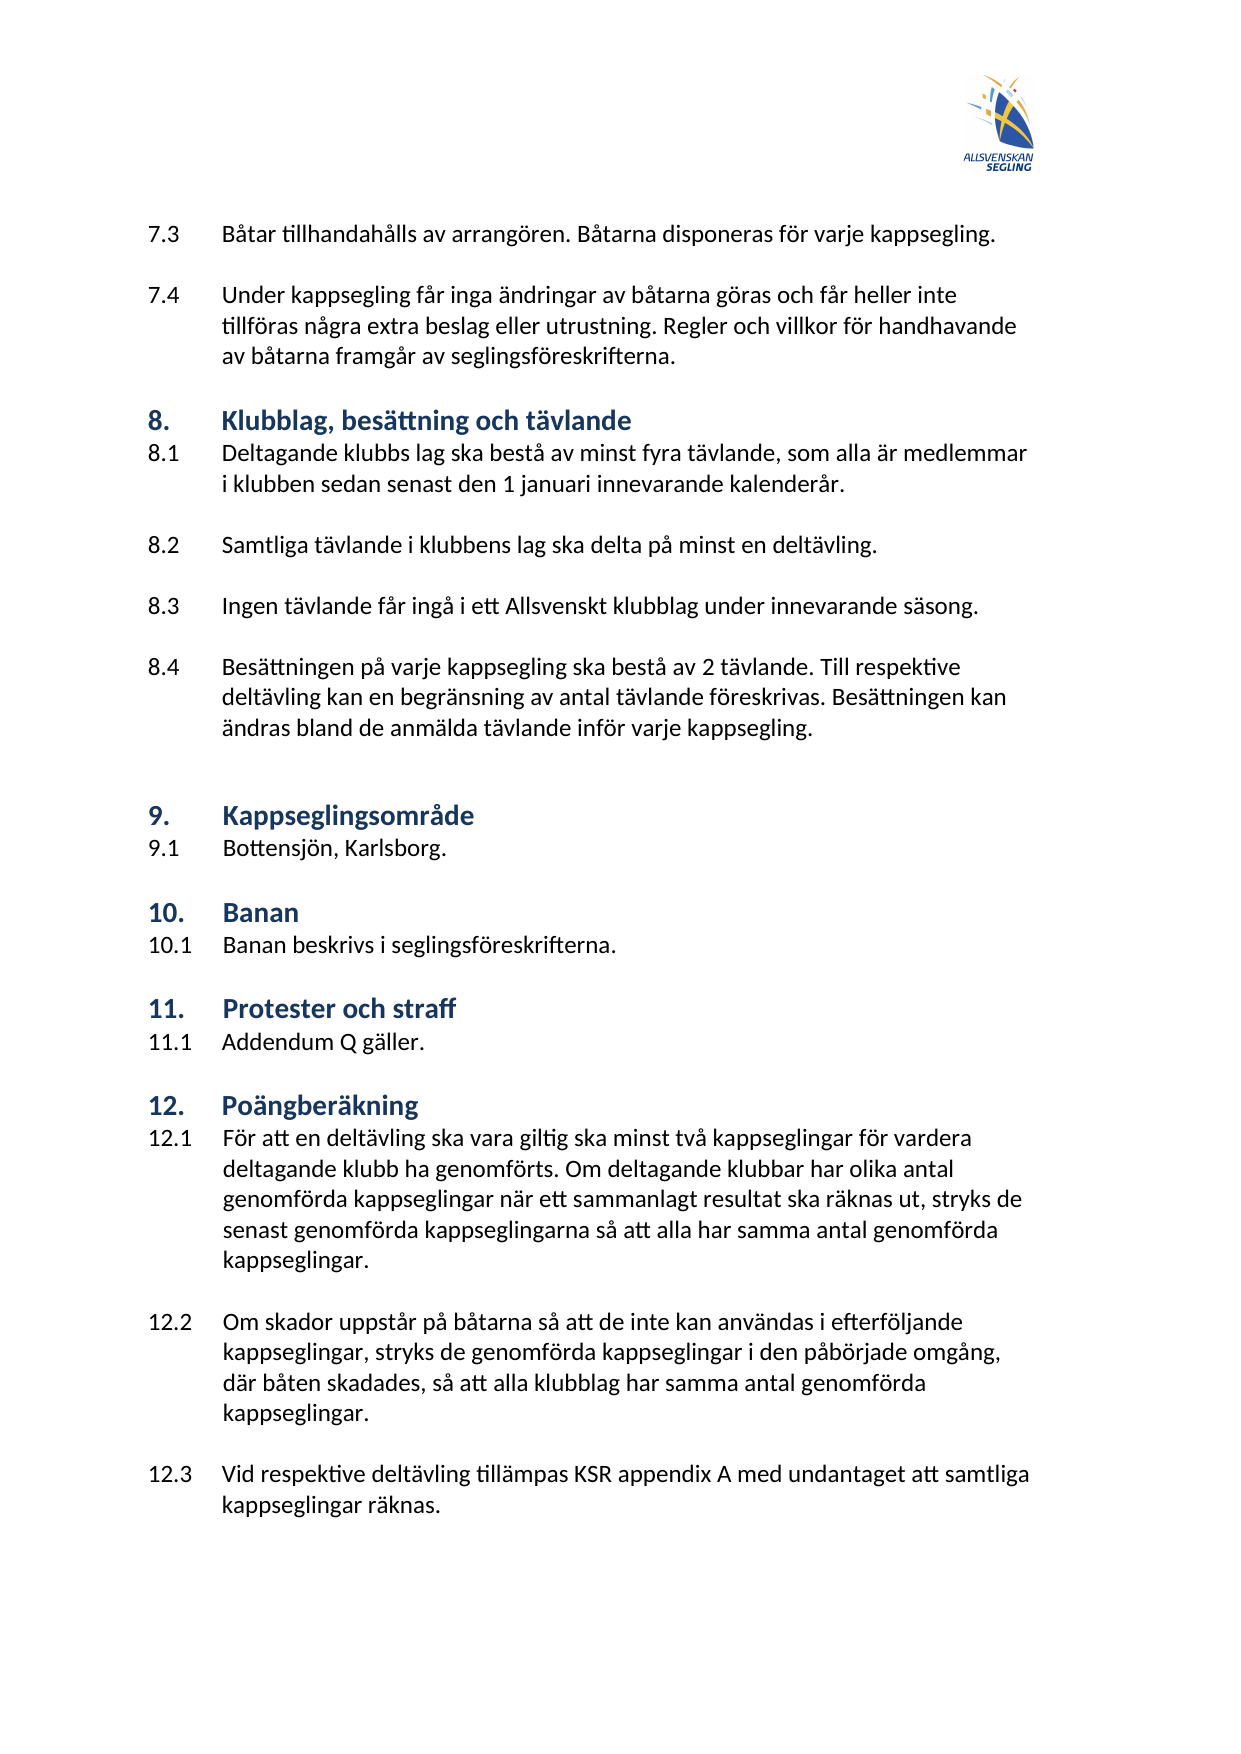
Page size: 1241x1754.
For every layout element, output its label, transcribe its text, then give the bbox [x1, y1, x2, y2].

text 8.2 Samtliga tävlande i klubbens lag ska delta på minst en deltävling. [148, 529, 1033, 559]
picture [963, 75, 1034, 171]
text 11. Protester och straff [148, 990, 1033, 1026]
text 12.2 Om skador uppstår på båtarna så att de inte kan användas i efterföljande kappseglingar, stryks de genomförda kappseglingar i den påbörjade omgång, där båten skadades, så att alla klubblag har samma antal genomförda kappseglingar. [148, 1306, 1033, 1428]
text 9.1 Bottensjön, Karlsborg. [148, 833, 1037, 863]
text 9. Kappseglingsområde [148, 797, 1033, 833]
text 10. Banan [148, 894, 1033, 929]
text 8.1 Deltagande klubbs lag ska bestå av minst fyra tävlande, som alla är medlemmar i klubben sedan senast den 1 januari innevarande kalenderår. [148, 437, 1033, 498]
text 7.4 Under kappsegling får inga ändringar av båtarna göras och får heller inte tillföras några extra beslag eller utrustning. Regler och villkor för handhavande av båtarna framgår av seglingsföreskrifterna. [148, 279, 1033, 371]
text 8.4 Besättningen på varje kappsegling ska bestå av 2 tävlande. Till respektive deltävling kan en begränsning av antal tävlande föreskrivas. Besättningen kan ändras bland de anmälda tävlande inför varje kappsegling. [148, 651, 1033, 766]
text 11.1 Addendum Q gäller. [148, 1026, 1033, 1056]
text 12.1 För att en deltävling ska vara giltig ska minst två kappseglingar för vardera deltagande klubb ha genomförts. Om deltagande klubbar har olika antal genomförda kappseglingar när ett sammanlagt resultat ska räknas ut, stryks de senast genomförda kappseglingarna så att alla har samma antal genomförda kappseglingar. [148, 1123, 1033, 1275]
text 12. Poängberäkning [148, 1087, 1033, 1123]
text 8.3 Ingen tävlande får ingå i ett Allsvenskt klubblag under innevarande säsong. [148, 590, 1033, 620]
text 12.3 Vid respektive deltävling tillämpas KSR appendix A med undantaget att samtliga kappseglingar räknas. [148, 1458, 1033, 1519]
text 7.3 Båtar tillhandahålls av arrangören. Båtarna disponeras för varje kappsegling. [148, 218, 1033, 249]
text 10.1 Banan beskrivs i seglingsföreskrifterna. [148, 929, 1033, 960]
text 8. Klubblag, besättning och tävlande [148, 402, 1033, 437]
